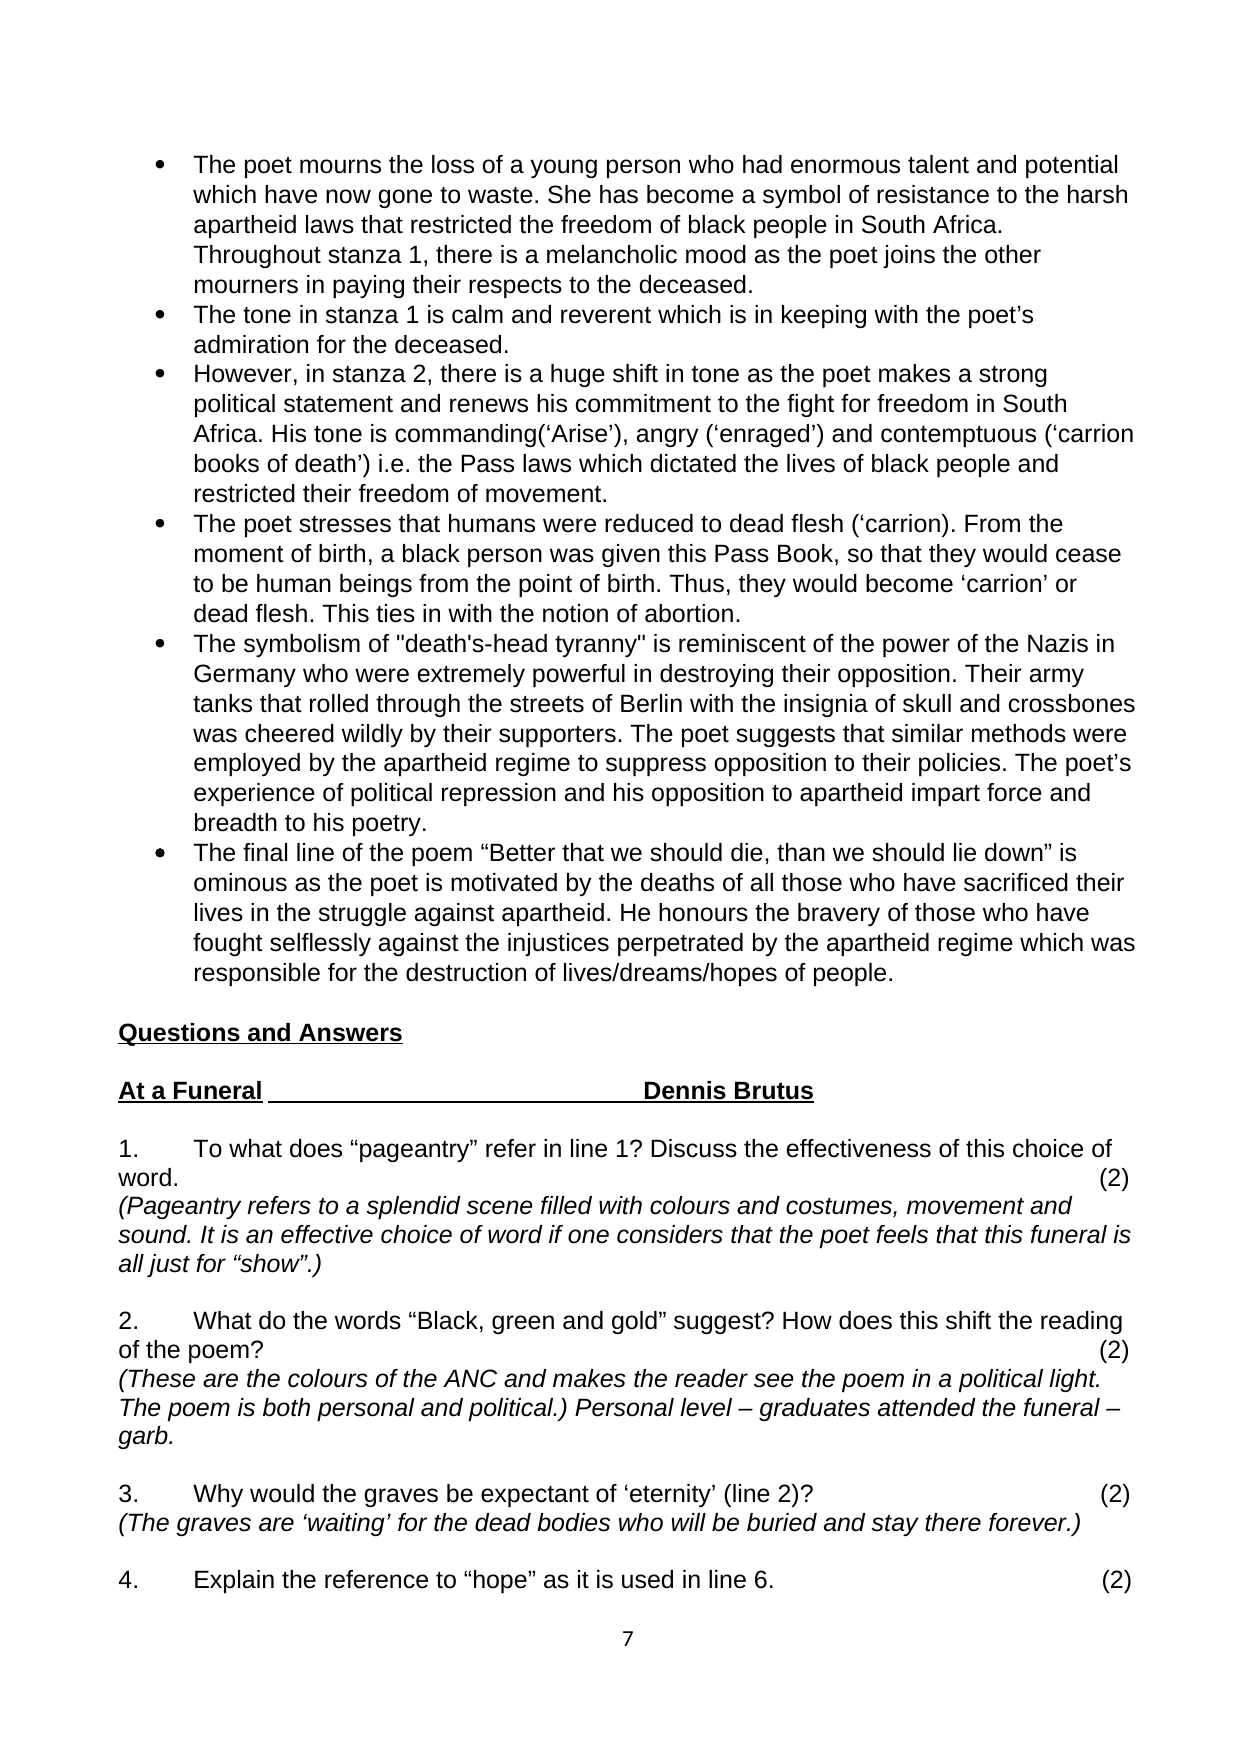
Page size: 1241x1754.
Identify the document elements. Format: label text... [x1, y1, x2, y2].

list The final line of the poem “Better that we should die, than we should lie down” is ominous as the poet is motivated by the deaths of all those who have sacrificed their lives in the struggle against apartheid. He honours the bravery of those who have fought selflessly against the injustices perpetrated by the apartheid regime which was responsible for the destruction of lives/dreams/hopes of people. [156, 838, 1137, 987]
list (These are the colours of the ANC and makes the reader see the poem in a political light. The poem is both personal and political.) Personal level – graduates attended the funeral – garb. [118, 1364, 1137, 1450]
text At a Funeral Dennis Brutus [118, 1076, 1137, 1105]
list The poet mourns the loss of a young person who had enormous talent and potential which have now gone to waste. She has become a symbol of resistance to the harsh apartheid laws that restricted the freedom of black people in South Africa. Throughout stanza 1, there is a melancholic mood as the poet joins the other mourners in paying their respects to the deceased. [156, 150, 1137, 298]
list The tone in stanza 1 is calm and reverent which is in keeping with the poet’s admiration for the deceased. [156, 299, 1137, 358]
list To what does “pageantry” refer in line 1? Discuss the effectiveness of this choice of word. (2) [118, 1134, 1137, 1191]
list What do the words “Black, green and gold” suggest? How does this shift the reading of the poem? (2) [118, 1306, 1137, 1364]
list However, in stanza 2, there is a huge shift in tone as the poet makes a strong political statement and renews his commitment to the fight for freedom in South Africa. His tone is commanding(‘Arise’), angry (‘enraged’) and contemptuous (‘carrion books of death’) i.e. the Pass laws which dictated the lives of black people and restricted their freedom of movement. [156, 359, 1137, 508]
list (The graves are ‘waiting’ for the dead bodies who will be buried and stay there forever.) [118, 1507, 1137, 1536]
list The poet stresses that humans were reduced to dead flesh (‘carrion). From the moment of birth, a black person was given this Pass Book, so that they would cease to be human beings from the point of birth. Thus, they would become ‘carrion’ or dead flesh. This ties in with the notion of abortion. [156, 509, 1137, 628]
list Explain the reference to “hope” as it is used in line 6. (2) [118, 1565, 1137, 1594]
list (Pageantry refers to a splendid scene filled with colours and costumes, movement and sound. It is an effective choice of word if one considers that the poet feels that this funeral is all just for “show”.) [118, 1191, 1137, 1277]
text Questions and Answers [118, 1018, 1137, 1046]
list The symbolism of "death's-head tyranny" is reminiscent of the power of the Nazis in Germany who were extremely powerful in destroying their opposition. Their army tanks that rolled through the streets of Berlin with the insignia of skull and crossbones was cheered wildly by their supporters. The poet suggests that similar methods were employed by the apartheid regime to suppress opposition to their policies. The poet’s experience of political repression and his opposition to apartheid impart force and breadth to his poetry. [156, 629, 1137, 837]
list Why would the graves be expectant of ‘eternity’ (line 2)? (2) [118, 1479, 1137, 1507]
